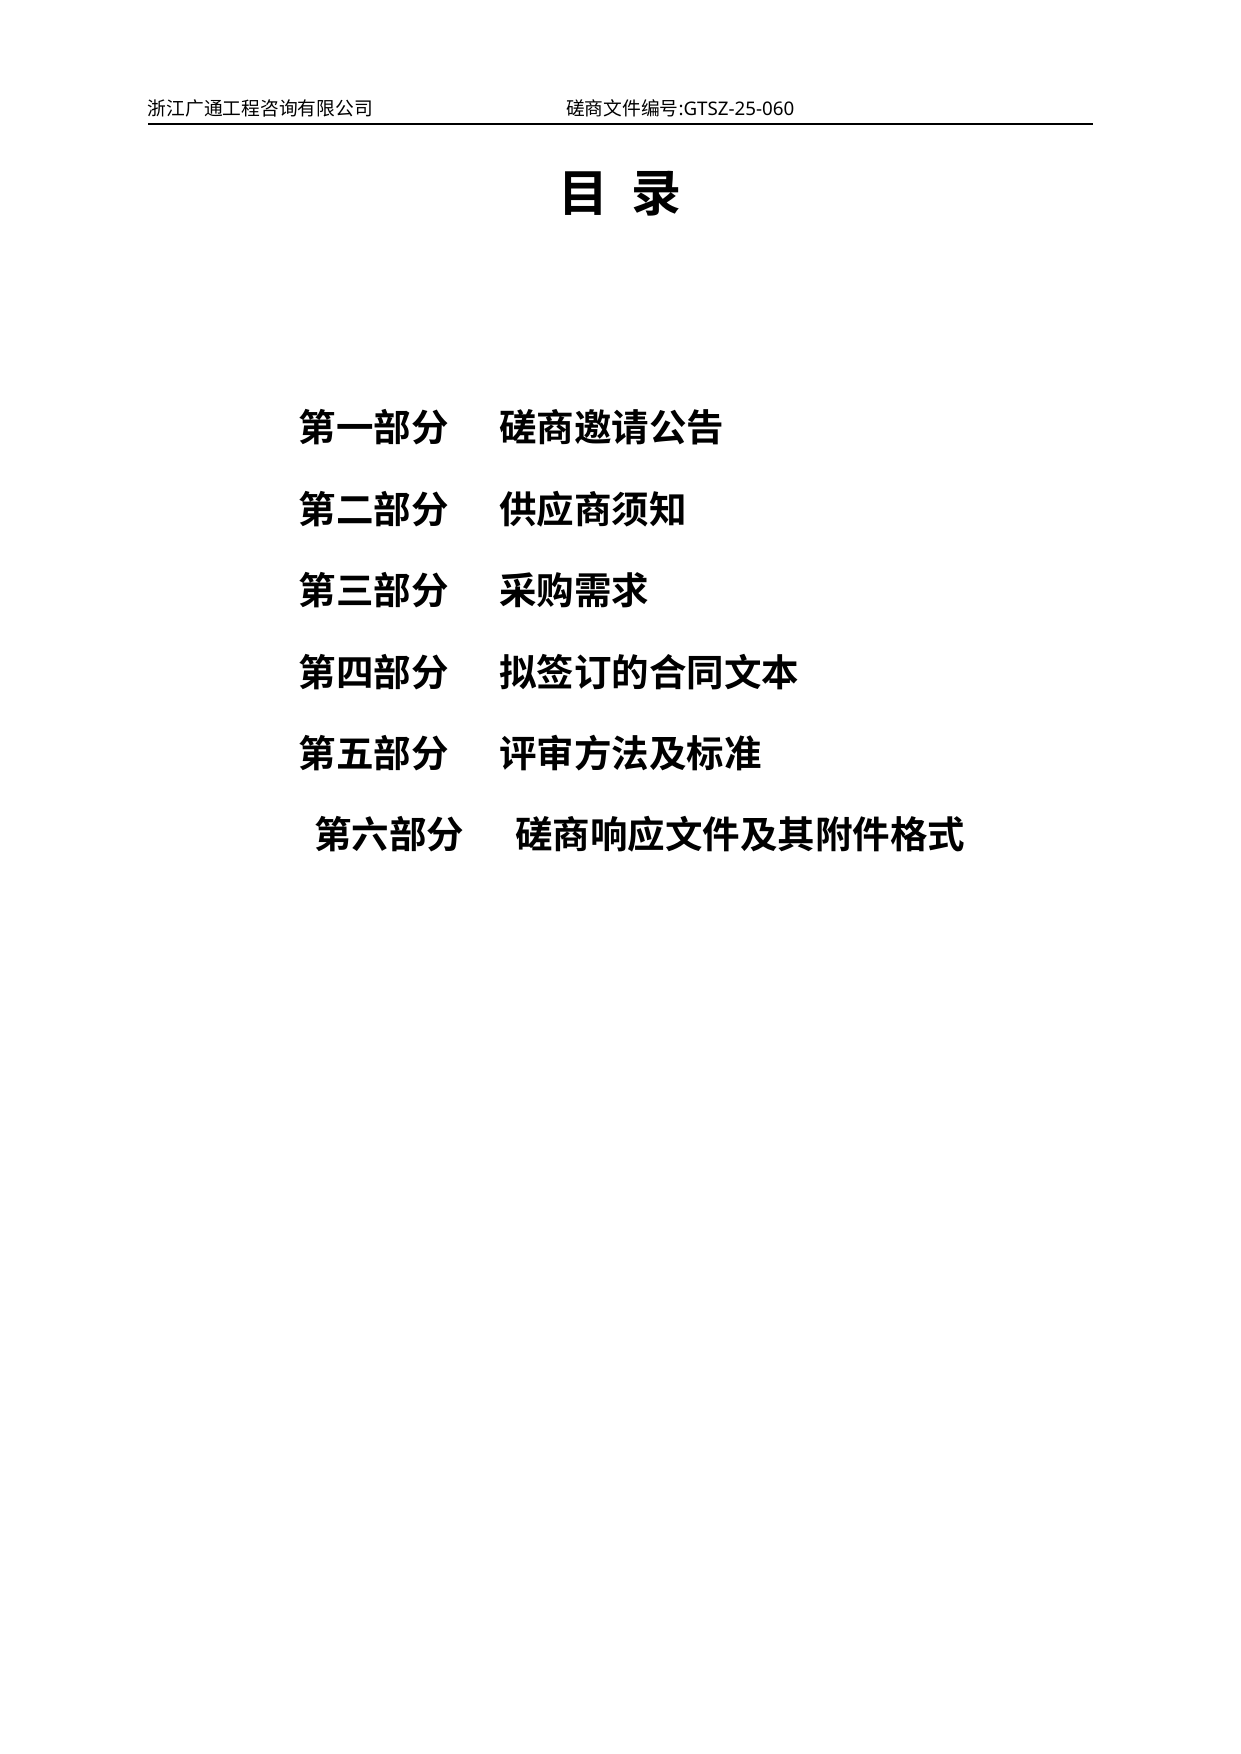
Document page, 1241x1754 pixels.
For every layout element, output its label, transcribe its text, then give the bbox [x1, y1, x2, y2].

text 第六部分 磋商响应文件及其附件格式 [148, 805, 1093, 859]
text 第三部分 采购需求 [148, 561, 1093, 615]
text 第四部分 拟签订的合同文本 [148, 642, 1093, 697]
text 第五部分 评审方法及标准 [148, 724, 1093, 778]
text 目 录 [148, 153, 1093, 226]
text 第二部分 供应商须知 [148, 480, 1093, 534]
text 第一部分 磋商邀请公告 [148, 398, 1093, 453]
